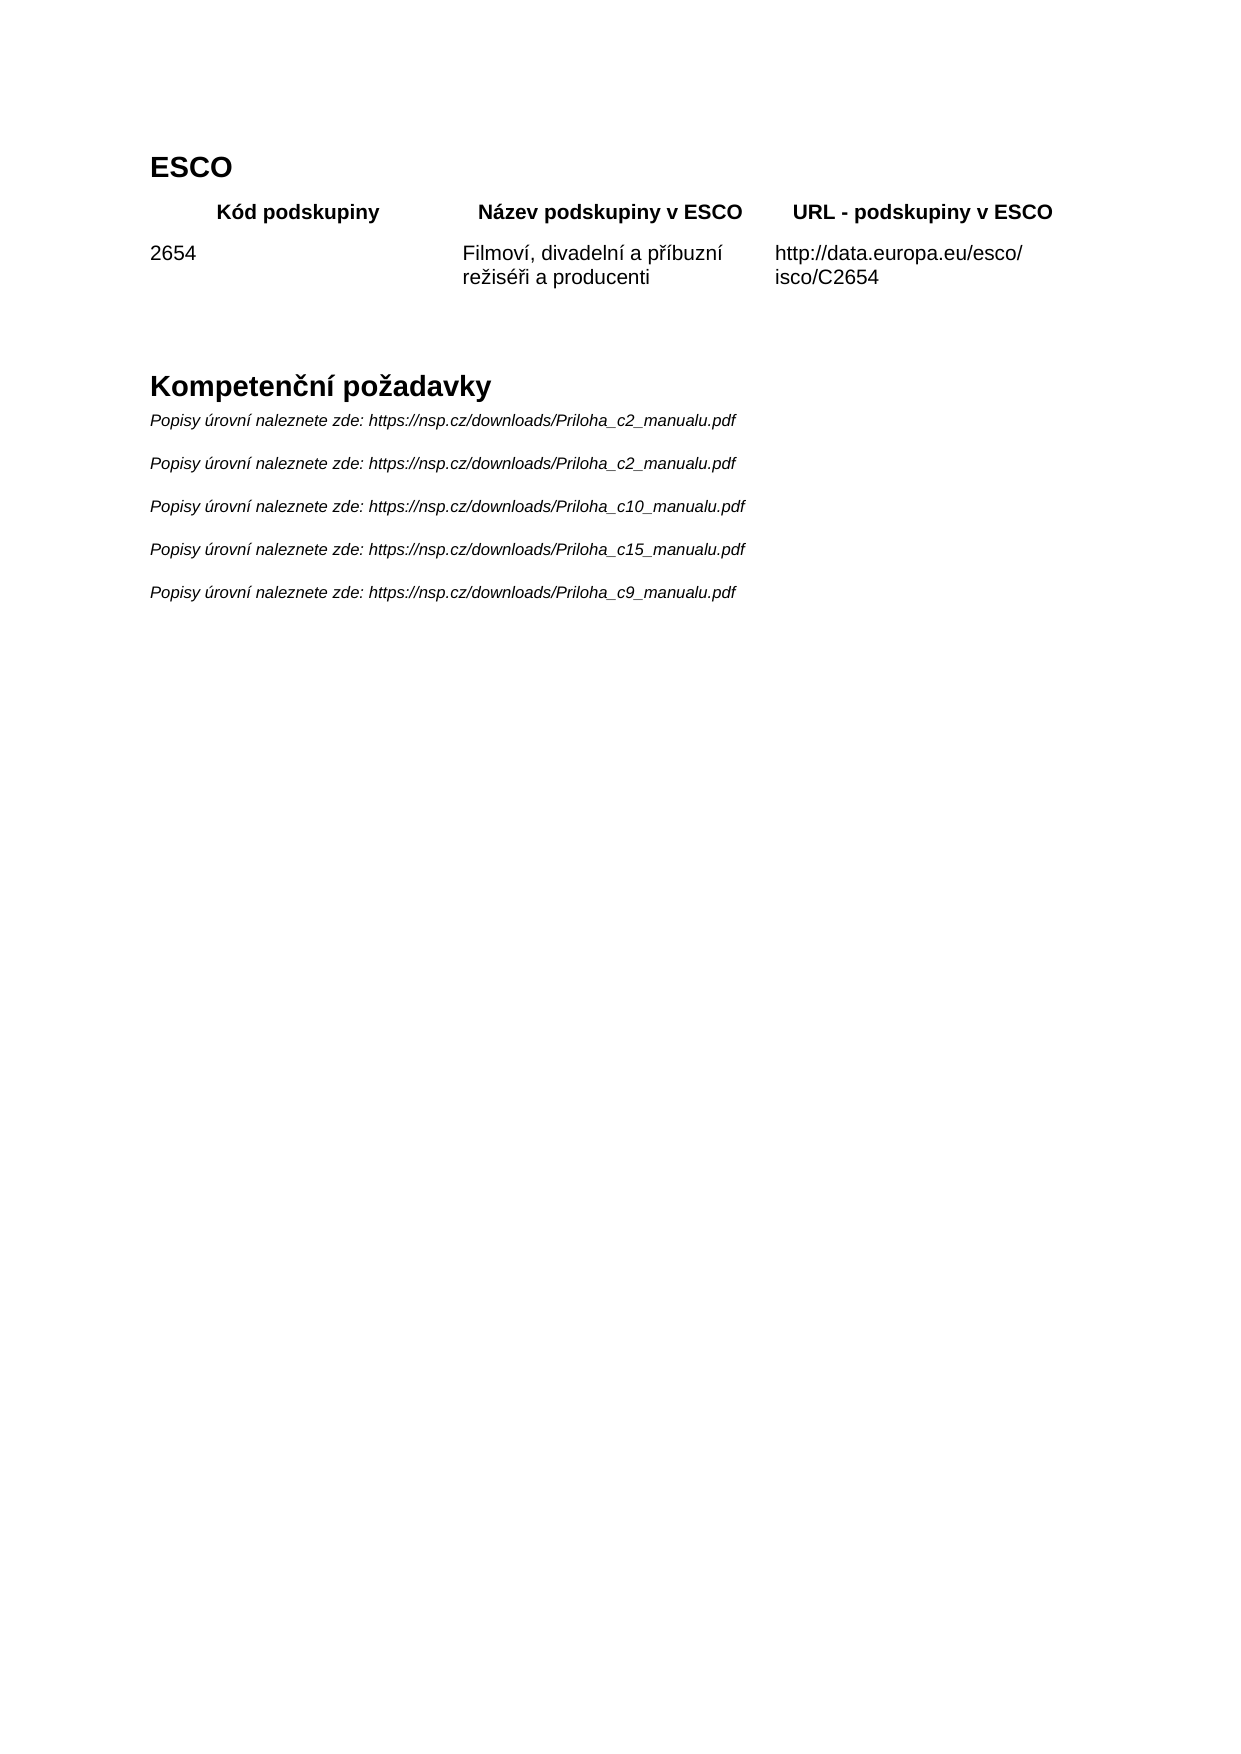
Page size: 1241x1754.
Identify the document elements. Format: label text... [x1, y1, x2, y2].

text Popisy úrovní naleznete zde: https://nsp.cz/downloads/Priloha_c2_manualu.pdf [150, 411, 1090, 430]
table_header URL - podskupiny v ESCO [767, 192, 1079, 232]
table_cell Filmoví, divadelní a příbuzní režiséři a producenti [454, 233, 767, 297]
table_cell 2654 [142, 233, 454, 297]
table_header Název podskupiny v ESCO [454, 192, 767, 232]
text Popisy úrovní naleznete zde: https://nsp.cz/downloads/Priloha_c15_manualu.pdf [150, 540, 1090, 559]
text Popisy úrovní naleznete zde: https://nsp.cz/downloads/Priloha_c9_manualu.pdf [150, 583, 1090, 602]
text Popisy úrovní naleznete zde: https://nsp.cz/downloads/Priloha_c2_manualu.pdf [150, 454, 1090, 473]
subtitle ESCO [150, 150, 1090, 183]
subtitle Kompetenční požadavky [150, 369, 1090, 402]
table_cell http://data.europa.eu/esco/isco/C2654 [767, 233, 1079, 297]
table_header Kód podskupiny [142, 192, 454, 232]
text Popisy úrovní naleznete zde: https://nsp.cz/downloads/Priloha_c10_manualu.pdf [150, 497, 1090, 516]
